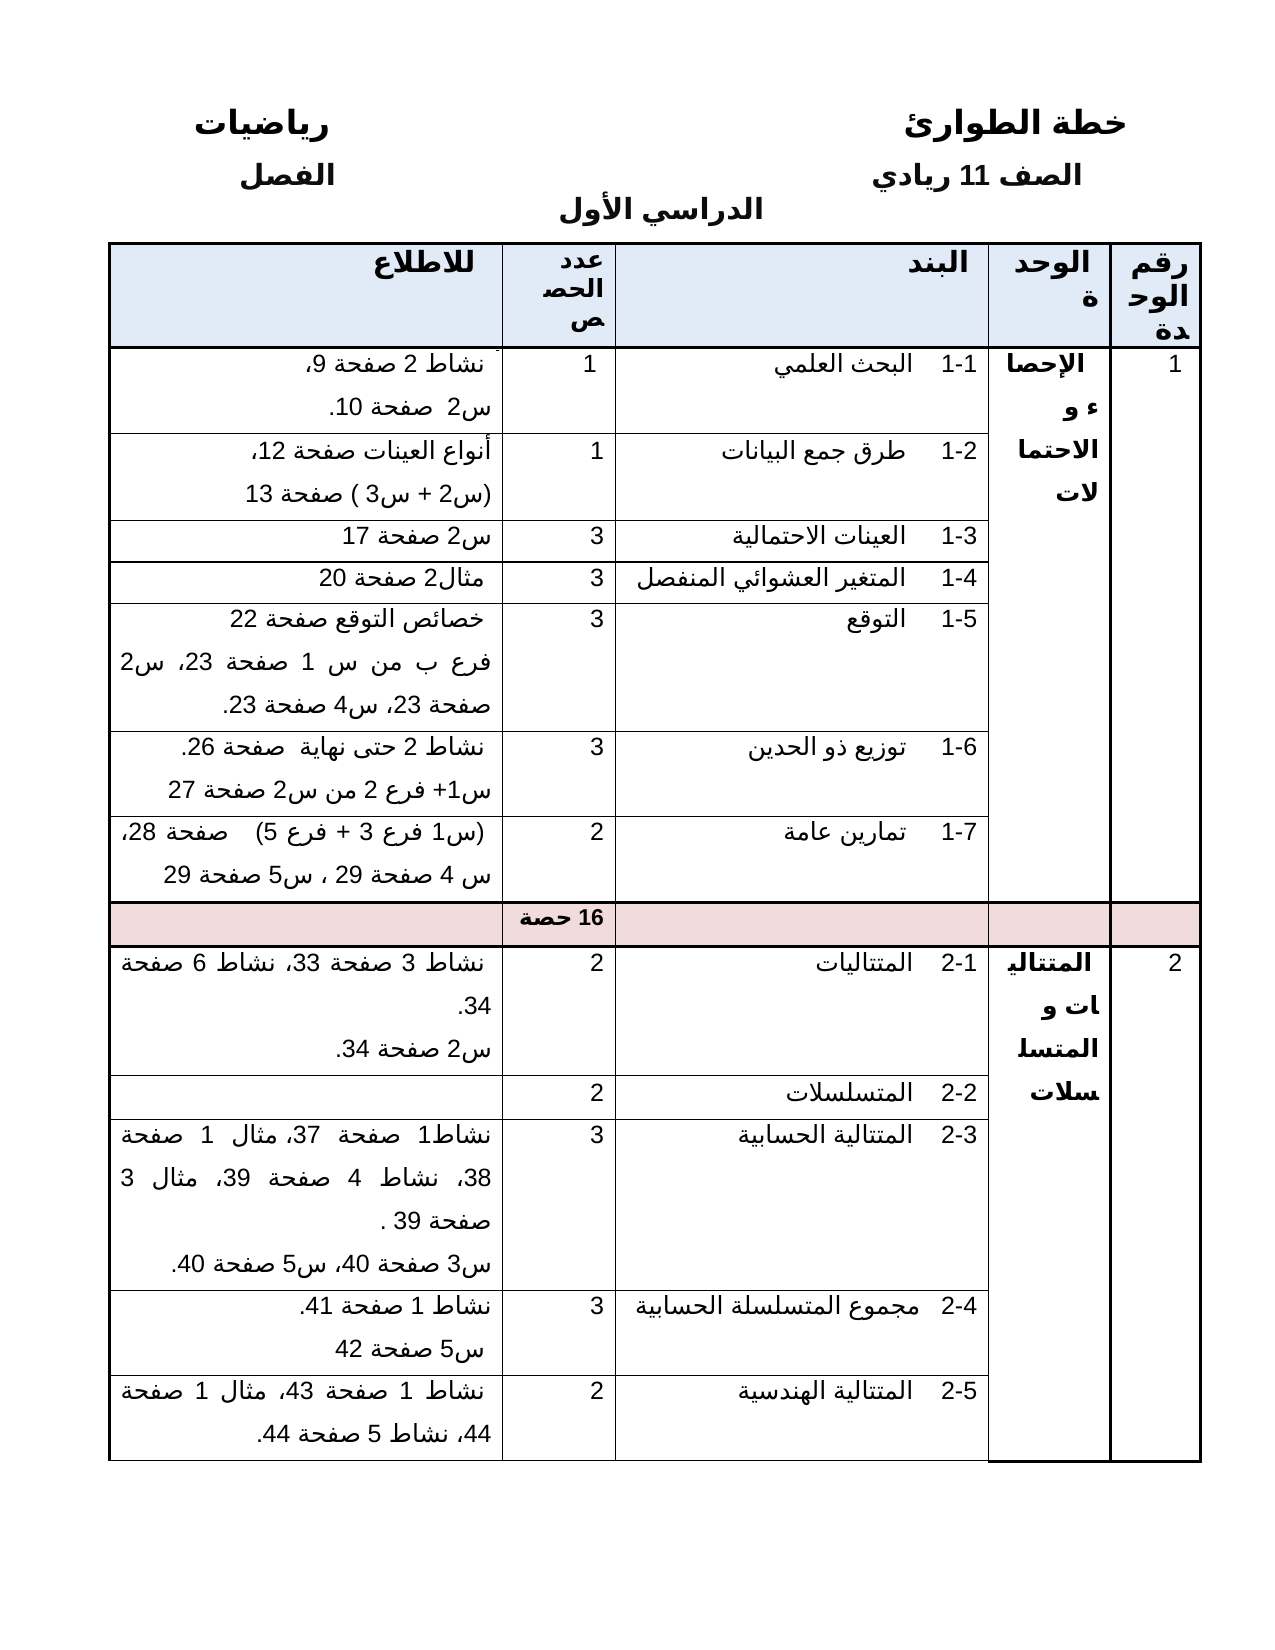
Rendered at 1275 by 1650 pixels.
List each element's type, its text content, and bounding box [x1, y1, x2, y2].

table_cell 2-3 المتتالية الحسابية [616, 1120, 988, 1290]
table_cell نشاط 1 صفحة 41. س5 صفحة 42 [111, 1291, 502, 1375]
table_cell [111, 1376, 502, 1460]
table_cell نشاط 2 حتى نهاية صفحة 26. س1+ فرع 2 من س2 صفحة 27 [111, 732, 502, 816]
table_header الوحدة [989, 245, 1109, 346]
table_cell 1-3 العينات الاحتمالية [616, 521, 988, 561]
table_cell 16 حصة [503, 904, 615, 945]
table_cell 3 [503, 732, 615, 816]
table_cell 2-1 المتتاليات [616, 948, 988, 1075]
table_cell الإحصاء و الاحتمالات [989, 349, 1109, 901]
table_cell 2-2 المتسلسلات [616, 1076, 988, 1119]
table_cell 2 [503, 817, 615, 901]
table_cell خصائص التوقع صفحة 22 فرع ب من س 1 صفحة 23، س2 صفحة 23، س4 صفحة 23. [111, 604, 502, 731]
table_cell 2 [503, 1376, 615, 1460]
table_cell 1-1 البحث العلمي [616, 349, 988, 433]
table_cell [616, 904, 988, 945]
table_cell 3 [503, 1120, 615, 1290]
table_cell أنواع العينات صفحة 12، (س2 + س3 ) صفحة 13 [111, 434, 502, 520]
table_cell (س1 فرع 3 + فرع 5) صفحة 28، س 4 صفحة 29 ، س5 صفحة 29 [111, 817, 502, 901]
table_cell 1 [1112, 349, 1199, 901]
table_cell نشاط 2 صفحة 9، س2 صفحة 10. [111, 349, 502, 433]
text الصف 11 ريادي الفصل الدراسي الأول [187, 158, 1134, 225]
text خطة الطوارئ رياضيات [187, 103, 1134, 142]
table_cell 1 [503, 349, 615, 433]
table_cell 3 [503, 1291, 615, 1375]
table_cell 1-4 المتغير العشوائي المنفصل [616, 563, 988, 603]
table_cell [1112, 904, 1199, 945]
table_cell 2-4 مجموع المتسلسلة الحسابية [616, 1291, 988, 1375]
table_cell 1-6 توزيع ذو الحدين [616, 732, 988, 816]
table_cell 2 [1112, 948, 1199, 1460]
table_header عدد الحصص [503, 245, 615, 346]
table_cell نشاط1 صفحة 37، مثال 1 صفحة 38، نشاط 4 صفحة 39، مثال 3 صفحة 39 . س3 صفحة 40، س5 صفحة 40. [111, 1120, 502, 1290]
table_cell 1-2 طرق جمع البيانات [616, 434, 988, 520]
table_cell نشاط 3 صفحة 33، نشاط 6 صفحة 34. س2 صفحة 34. [111, 948, 502, 1075]
table_cell س2 صفحة 17 [111, 521, 502, 561]
table_cell 1 [503, 434, 615, 520]
table_cell 3 [503, 521, 615, 561]
table_header البند [616, 245, 988, 346]
table_cell 2 [503, 1076, 615, 1119]
table_cell 3 [503, 563, 615, 603]
table_cell مثال2 صفحة 20 [111, 563, 502, 603]
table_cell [616, 1376, 988, 1460]
table_cell [111, 904, 502, 945]
table_cell [111, 1076, 502, 1119]
table_header للاطلاع [111, 245, 502, 346]
table_header رقم الوحدة [1112, 245, 1199, 346]
table_cell 2 [503, 948, 615, 1075]
table_cell 1-5 التوقع [616, 604, 988, 731]
table_cell [989, 904, 1109, 945]
table_cell 1-7 تمارين عامة [616, 817, 988, 901]
table_cell المتتاليات و المتسلسلات [989, 948, 1109, 1460]
table_cell 3 [503, 604, 615, 731]
